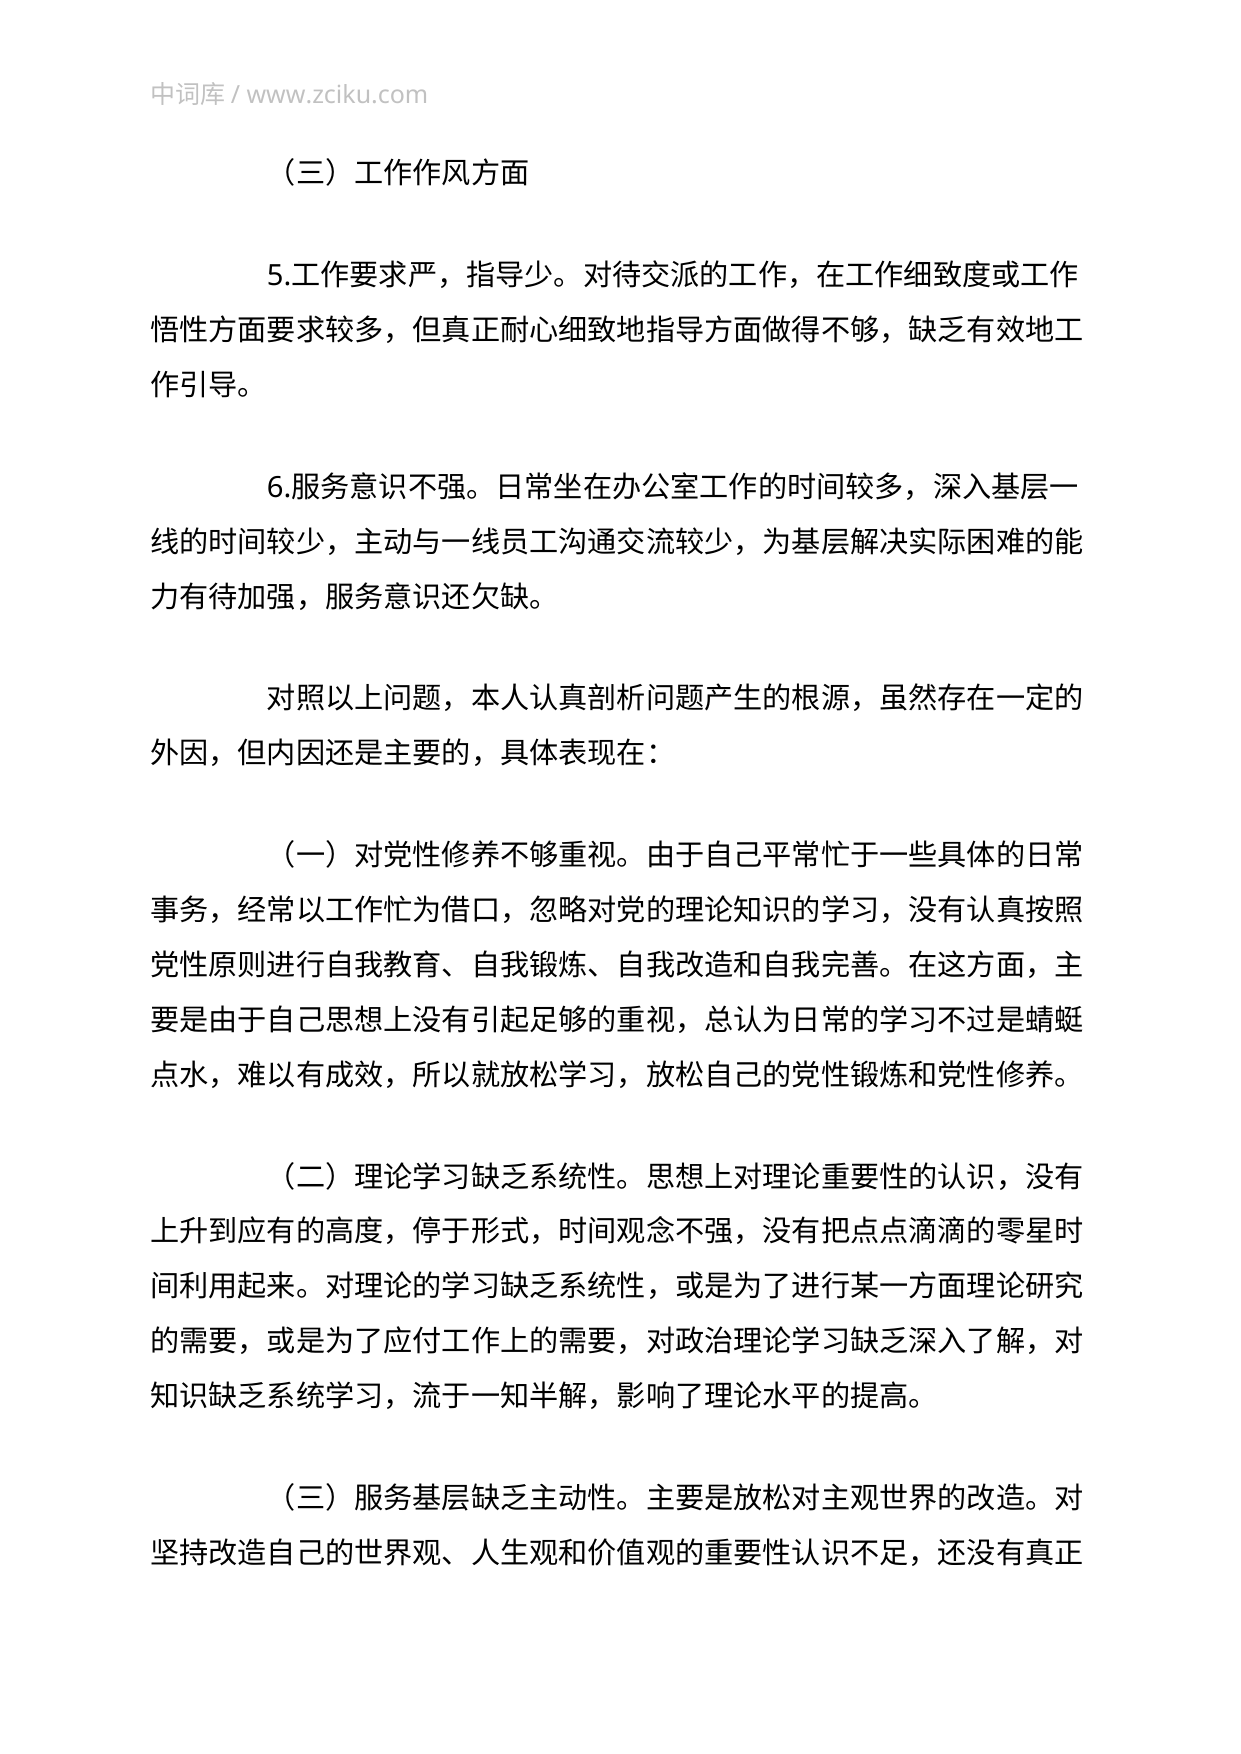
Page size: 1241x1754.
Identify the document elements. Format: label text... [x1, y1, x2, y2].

text 5.工作要求严，指导少。对待交派的工作，在工作细致度或工作悟性方面要求较多，但真正耐心细致地指导方面做得不够，缺乏有效地工作引导。 [150, 252, 1090, 404]
text （二）理论学习缺乏系统性。思想上对理论重要性的认识，没有上升到应有的高度，停于形式，时间观念不强，没有把点点滴滴的零星时间利用起来。对理论的学习缺乏系统性，或是为了进行某一方面理论研究的需要，或是为了应付工作上的需要，对政治理论学习缺乏深入了解，对知识缺乏系统学习，流于一知半解，影响了理论水平的提高。 [150, 1153, 1090, 1415]
text （一）对党性修养不够重视。由于自己平常忙于一些具体的日常事务，经常以工作忙为借口，忽略对党的理论知识的学习，没有认真按照党性原则进行自我教育、自我锻炼、自我改造和自我完善。在这方面，主要是由于自己思想上没有引起足够的重视，总认为日常的学习不过是蜻蜓点水，难以有成效，所以就放松学习，放松自己的党性锻炼和党性修养。 [150, 832, 1090, 1094]
text 6.服务意识不强。日常坐在办公室工作的时间较多，深入基层一线的时间较少，主动与一线员工沟通交流较少，为基层解决实际困难的能力有待加强，服务意识还欠缺。 [150, 463, 1090, 616]
text 对照以上问题，本人认真剖析问题产生的根源，虽然存在一定的外因，但内因还是主要的，具体表现在： [150, 675, 1090, 772]
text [150, 1474, 1090, 1572]
text （三）工作作风方面 [150, 150, 1090, 192]
